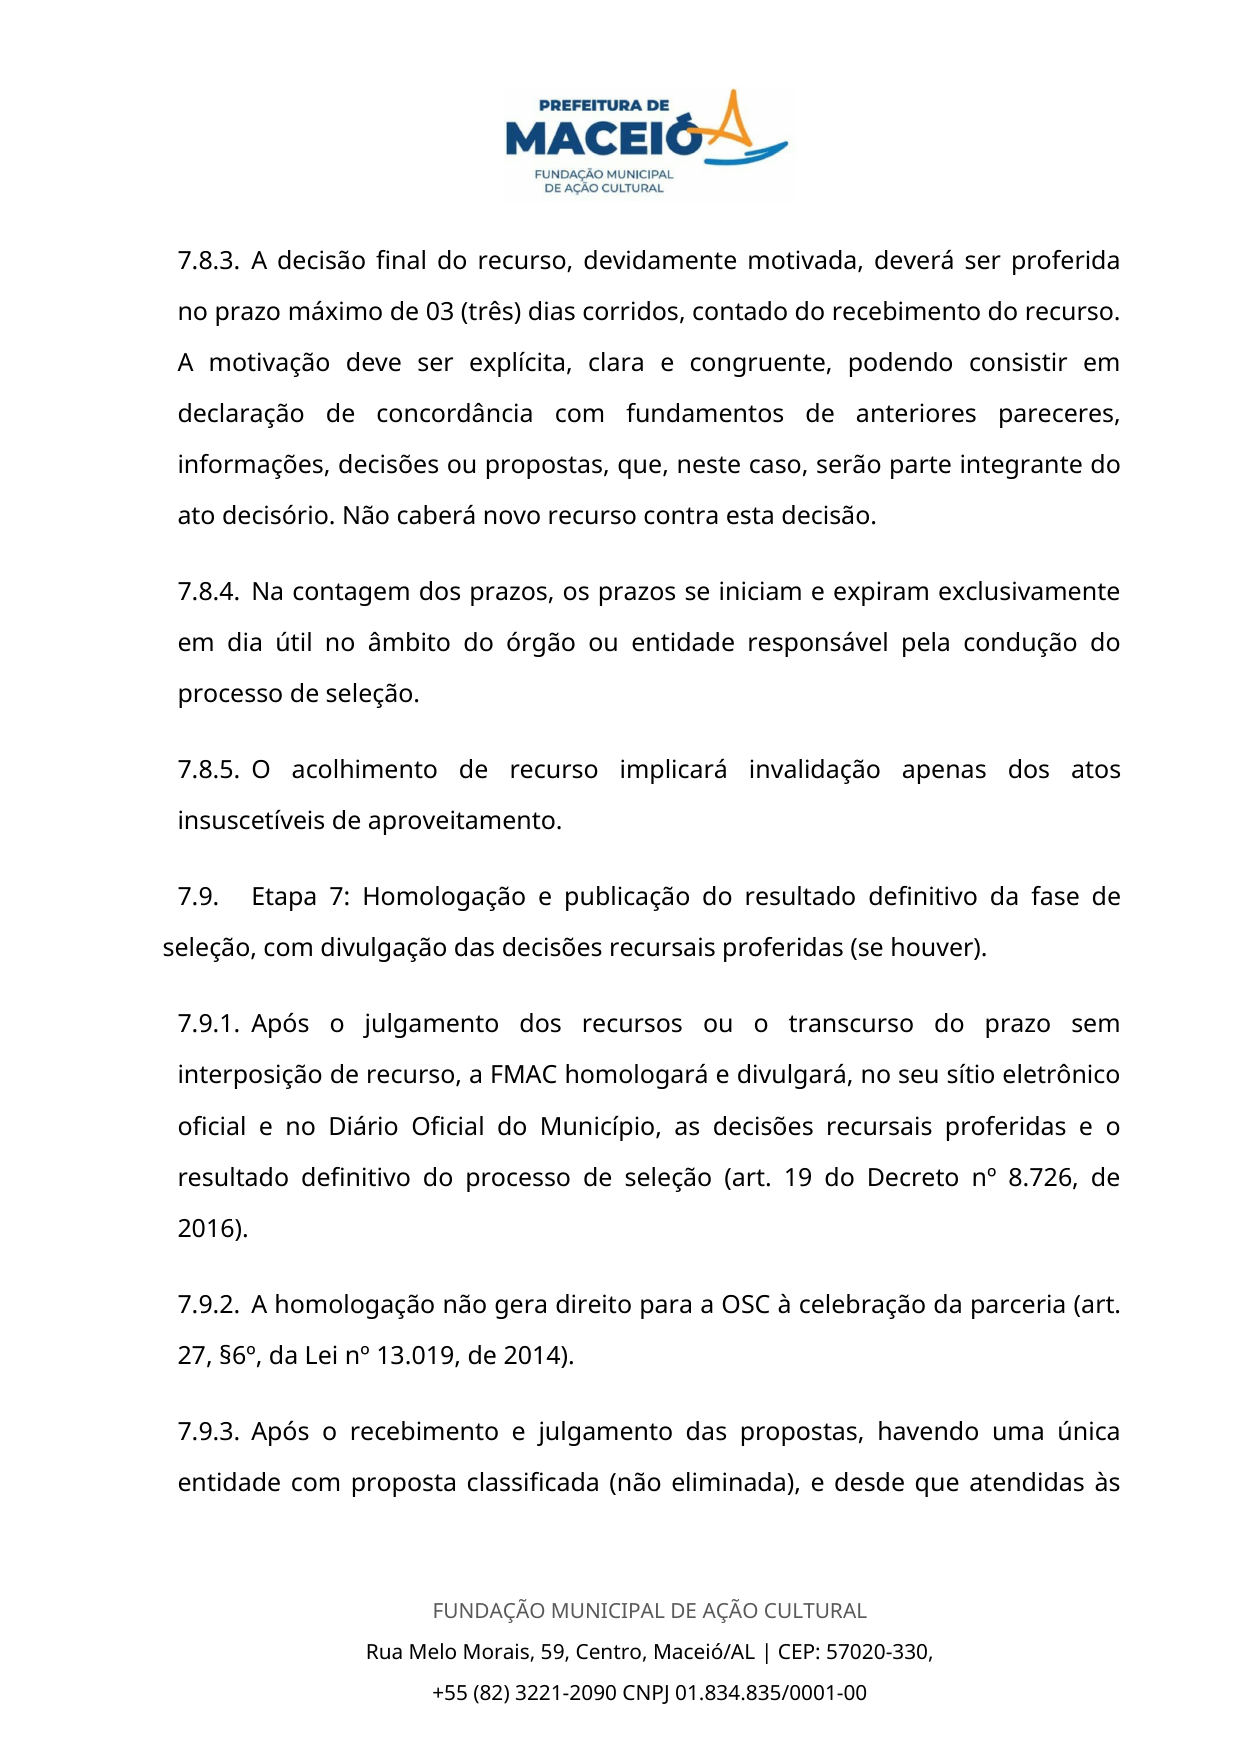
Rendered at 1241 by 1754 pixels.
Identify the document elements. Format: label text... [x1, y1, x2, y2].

picture [502, 86, 797, 202]
list Após o julgamento dos recursos ou o transcurso do prazo sem interposição de recurso, a FMAC homologará e divulgará, no seu sítio eletrônico oficial e no Diário Oficial do Município, as decisões recursais proferidas e o resultado definitivo do processo de seleção (art. 19 do Decreto nº 8.726, de 2016). [177, 1006, 1122, 1244]
list O acolhimento de recurso implicará invalidação apenas dos atos insuscetíveis de aproveitamento. [177, 752, 1122, 837]
list Etapa 7: Homologação e publicação do resultado definitivo da fase de seleção, com divulgação das decisões recursais proferidas (se houver). [162, 879, 1122, 964]
list Na contagem dos prazos, os prazos se iniciam e expiram exclusivamente em dia útil no âmbito do órgão ou entidade responsável pela condução do processo de seleção. [177, 574, 1122, 710]
list A homologação não gera direito para a OSC à celebração da parceria (art. 27, §6º, da Lei nº 13.019, de 2014). [177, 1286, 1122, 1371]
list A decisão final do recurso, devidamente motivada, deverá ser proferida no prazo máximo de 03 (três) dias corridos, contado do recebimento do recurso. A motivação deve ser explícita, clara e congruente, podendo consistir em declaração de concordância com fundamentos de anteriores pareceres, informações, decisões ou propostas, que, neste caso, serão parte integrante do ato decisório. Não caberá novo recurso contra esta decisão. [177, 242, 1122, 532]
